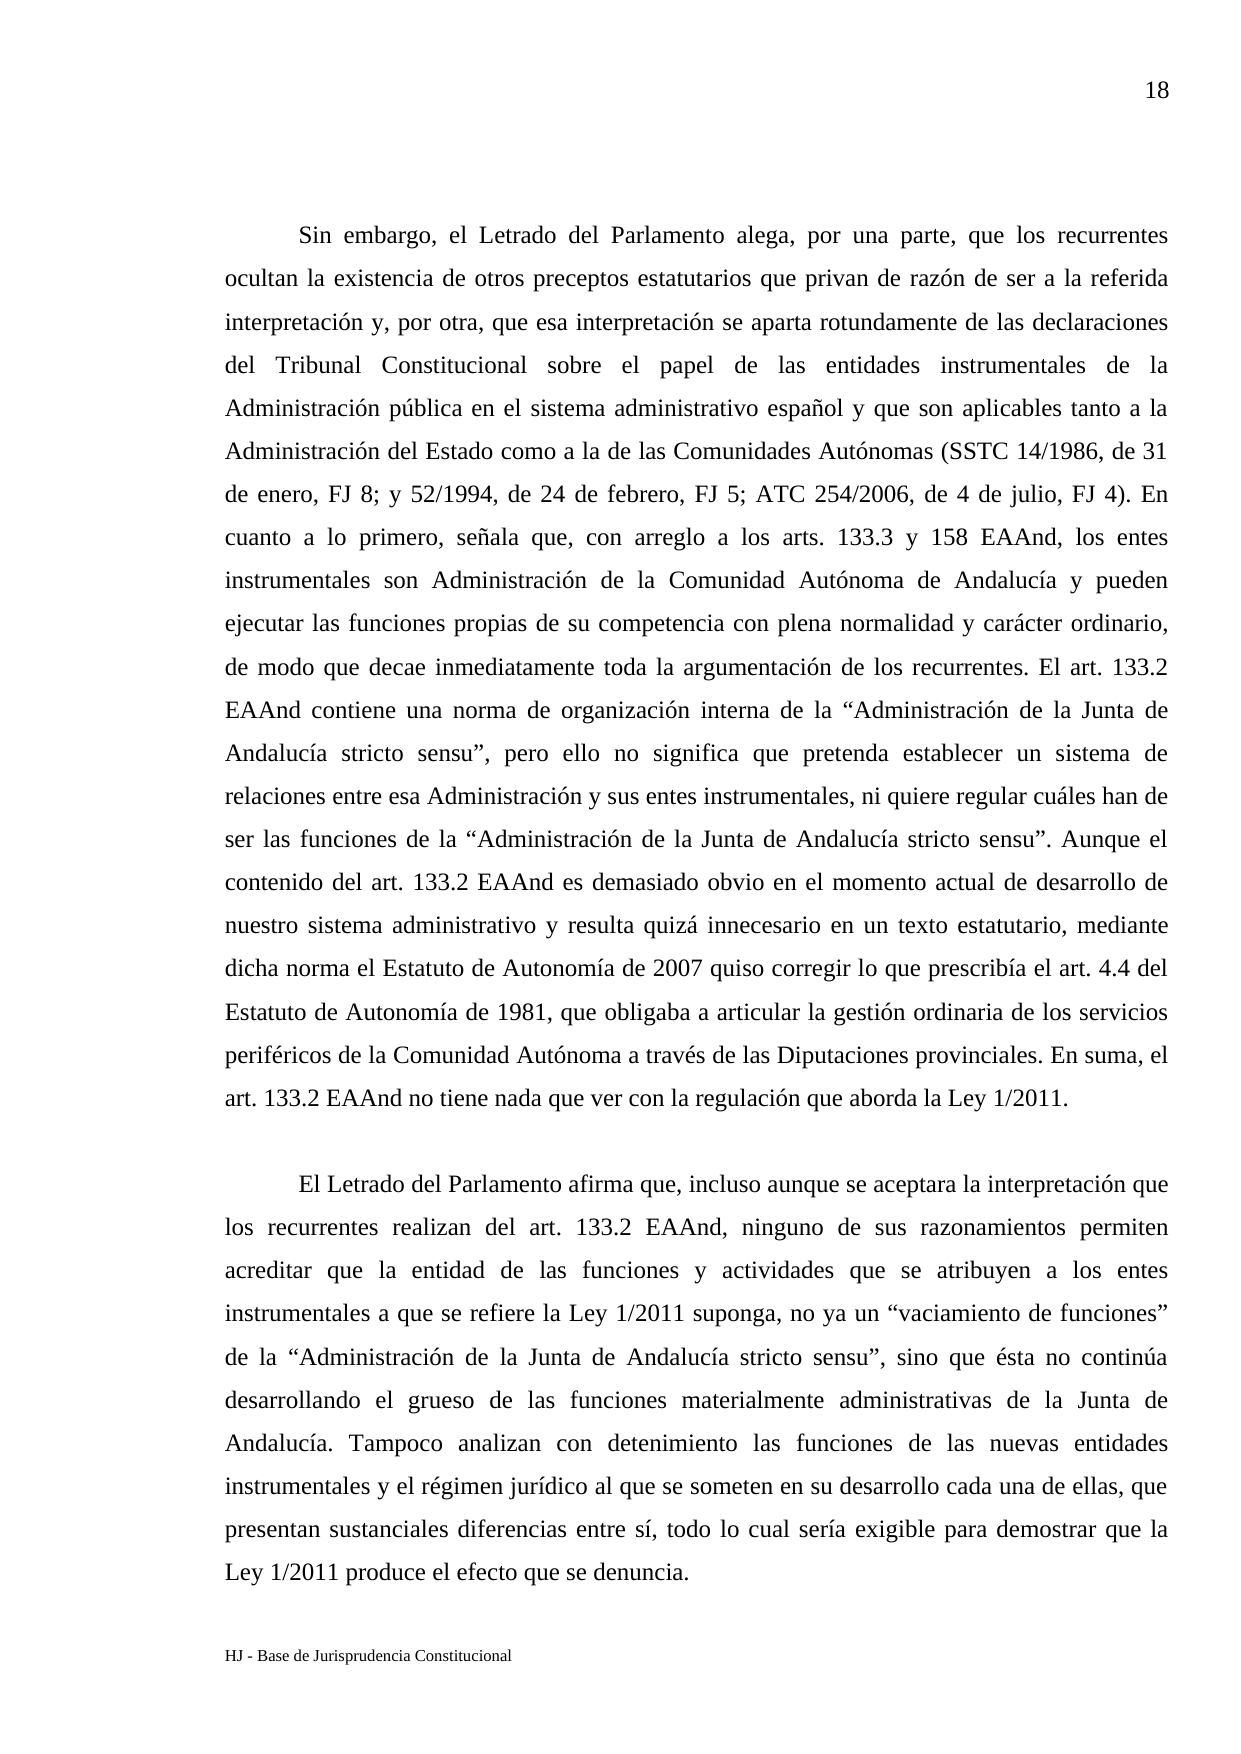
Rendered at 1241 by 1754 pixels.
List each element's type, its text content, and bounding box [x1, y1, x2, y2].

text El Letrado del Parlamento afirma que, incluso aunque se aceptara la interpretación que los recurrentes realizan del art. 133.2 EAAnd, ninguno de sus razonamientos permiten acreditar que la entidad de las funciones y actividades que se atribuyen a los entes instrumentales a que se refiere la Ley 1/2011 suponga, no ya un “vaciamiento de funciones” de la “Administración de la Junta de Andalucía stricto sensu”, sino que ésta no continúa desarrollando el grueso de las funciones materialmente administrativas de la Junta de Andalucía. Tampoco analizan con detenimiento las funciones de las nuevas entidades instrumentales y el régimen jurídico al que se someten en su desarrollo cada una de ellas, que presentan sustanciales diferencias entre sí, todo lo cual sería exigible para demostrar que la Ley 1/2011 produce el efecto que se denuncia. [224, 1169, 1169, 1586]
text Sin embargo, el Letrado del Parlamento alega, por una parte, que los recurrentes ocultan la existencia de otros preceptos estatutarios que privan de razón de ser a la referida interpretación y, por otra, que esa interpretación se aparta rotundamente de las declaraciones del Tribunal Constitucional sobre el papel de las entidades instrumentales de la Administración pública en el sistema administrativo español y que son aplicables tanto a la Administración del Estado como a la de las Comunidades Autónomas (SSTC 14/1986, de 31 de enero, FJ 8; y 52/1994, de 24 de febrero, FJ 5; ATC 254/2006, de 4 de julio, FJ 4). En cuanto a lo primero, señala que, con arreglo a los arts. 133.3 y 158 EAAnd, los entes instrumentales son Administración de la Comunidad Autónoma de Andalucía y pueden ejecutar las funciones propias de su competencia con plena normalidad y carácter ordinario, de modo que decae inmediatamente toda la argumentación de los recurrentes. El art. 133.2 EAAnd contiene una norma de organización interna de la “Administración de la Junta de Andalucía stricto sensu”, pero ello no significa que pretenda establecer un sistema de relaciones entre esa Administración y sus entes instrumentales, ni quiere regular cuáles han de ser las funciones de la “Administración de la Junta de Andalucía stricto sensu”. Aunque el contenido del art. 133.2 EAAnd es demasiado obvio en el momento actual de desarrollo de nuestro sistema administrativo y resulta quizá innecesario en un texto estatutario, mediante dicha norma el Estatuto de Autonomía de 2007 quiso corregir lo que prescribía el art. 4.4 del Estatuto de Autonomía de 1981, que obligaba a articular la gestión ordinaria de los servicios periféricos de la Comunidad Autónoma a través de las Diputaciones provinciales. En suma, el art. 133.2 EAAnd no tiene nada que ver con la regulación que aborda la Ley 1/2011. [224, 220, 1169, 1112]
